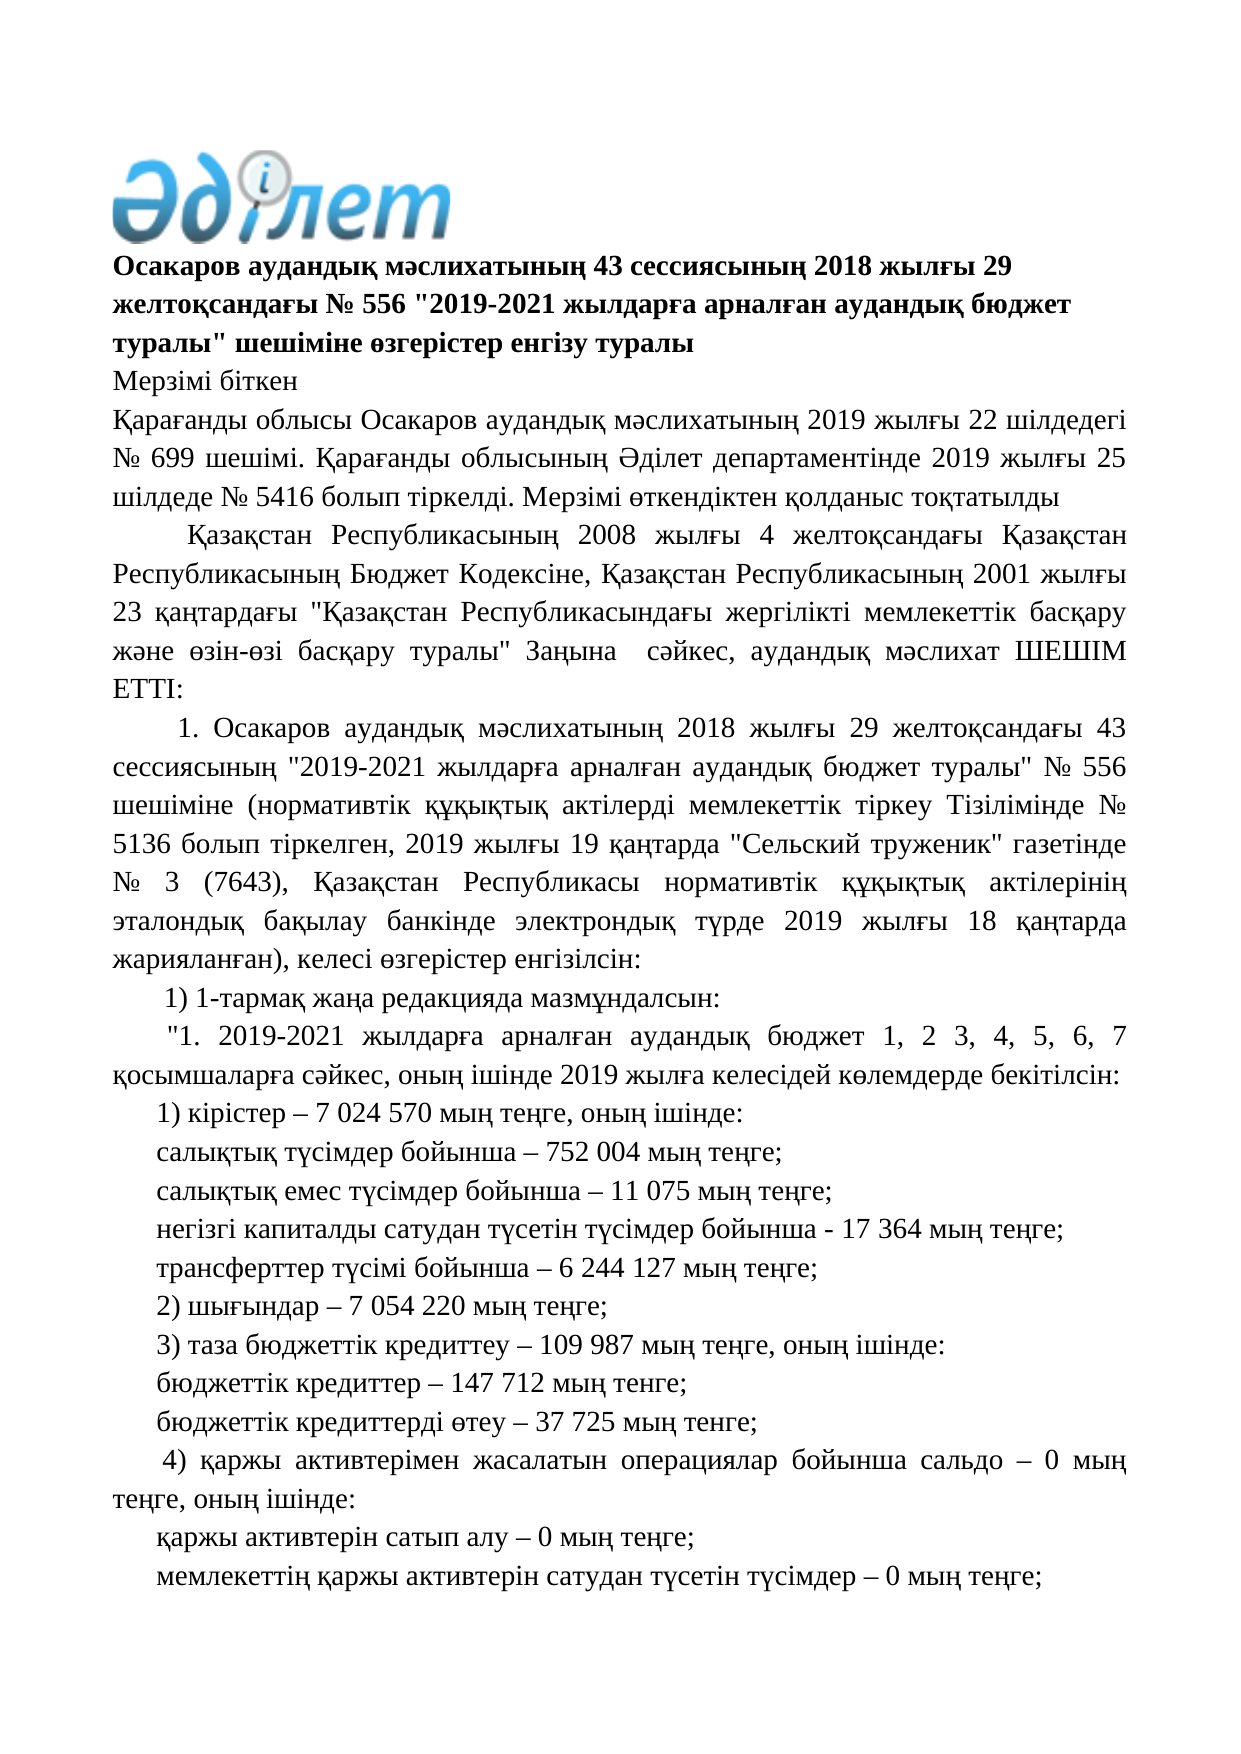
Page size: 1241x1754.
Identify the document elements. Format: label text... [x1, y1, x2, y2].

text Қазақстан Республикасының 2008 жылғы 4 желтоқсандағы Қазақстан Республикасының Бюджет Кодексіне, Қазақстан Республикасының 2001 жылғы 23 қаңтардағы "Қазақстан Республикасындағы жергілікті мемлекеттік басқару және өзін-өзі басқару туралы" Заңына сәйкес, аудандық мәслихат ШЕШІМ ЕТТІ: [112, 517, 1128, 705]
text 1. Осакаров аудандық мәслихатының 2018 жылғы 29 желтоқсандағы 43 сессиясының "2019-2021 жылдарға арналған аудандық бюджет туралы" № 556 шешіміне (нормативтік құқықтық актілерді мемлекеттік тіркеу Тізілімінде № 5136 болып тіркелген, 2019 жылғы 19 қаңтарда "Сельский труженик" газетінде № 3 (7643), Қазақстан Республикасы нормативтік құқықтық актілерінің эталондық бақылау банкінде электрондық түрде 2019 жылғы 18 қаңтарда жарияланған), келесі өзгерістер енгізілсін: [112, 710, 1128, 975]
text 1) 1-тармақ жаңа редакцияда мазмұндалсын: [112, 980, 1128, 1013]
text трансферттер түсімі бойынша – 6 244 127 мың теңге; [112, 1250, 1128, 1283]
text Осакаров аудандық мәслихатының 43 сессиясының 2018 жылғы 29 желтоқсандағы № 556 "2019-2021 жылдарға арналған аудандық бюджет туралы" шешіміне өзгерістер енгізу туралы [112, 248, 1128, 358]
picture [112, 150, 451, 244]
text 3) таза бюджеттік кредиттеу – 109 987 мың теңге, оның ішінде: [112, 1327, 1128, 1360]
text 2) шығындар – 7 054 220 мың теңге; [112, 1288, 1128, 1322]
text негізгі капиталды сатудан түсетін түсімдер бойынша - 17 364 мың теңге; [112, 1211, 1128, 1245]
text Қарағанды облысы Осакаров аудандық мәслихатының 2019 жылғы 22 шілдедегі № 699 шешімі. Қарағанды облысының Әділет департаментінде 2019 жылғы 25 шілдеде № 5416 болып тіркелді. Мерзімі өткендіктен қолданыс тоқтатылды [112, 402, 1128, 512]
text бюджеттік кредиттер – 147 712 мың тенге; [112, 1365, 1128, 1399]
text Мерзімі біткен [112, 363, 1128, 397]
text қаржы активтерін сатып алу – 0 мың теңге; [112, 1519, 1128, 1553]
text 4) қаржы активтерiмен жасалатын операциялар бойынша сальдо – 0 мың теңге, оның iшiнде: [112, 1442, 1128, 1514]
text "1. 2019-2021 жылдарға арналған аудандық бюджет 1, 2 3, 4, 5, 6, 7 қосымшаларға сәйкес, оның ішінде 2019 жылға келесідей көлемдерде бекітілсін: [112, 1018, 1128, 1091]
text салықтық түсімдер бойынша – 752 004 мың теңге; [112, 1134, 1128, 1168]
text салықтық емес түсімдер бойынша – 11 075 мың теңге; [112, 1173, 1128, 1206]
text 1) кірістер – 7 024 570 мың теңге, оның ішінде: [112, 1096, 1128, 1129]
text бюджеттік кредиттерді өтеу – 37 725 мың тенге; [112, 1404, 1128, 1437]
text мемлекеттің қаржы активтерін сатудан түсетін түсімдер – 0 мың теңге; [112, 1558, 1128, 1592]
